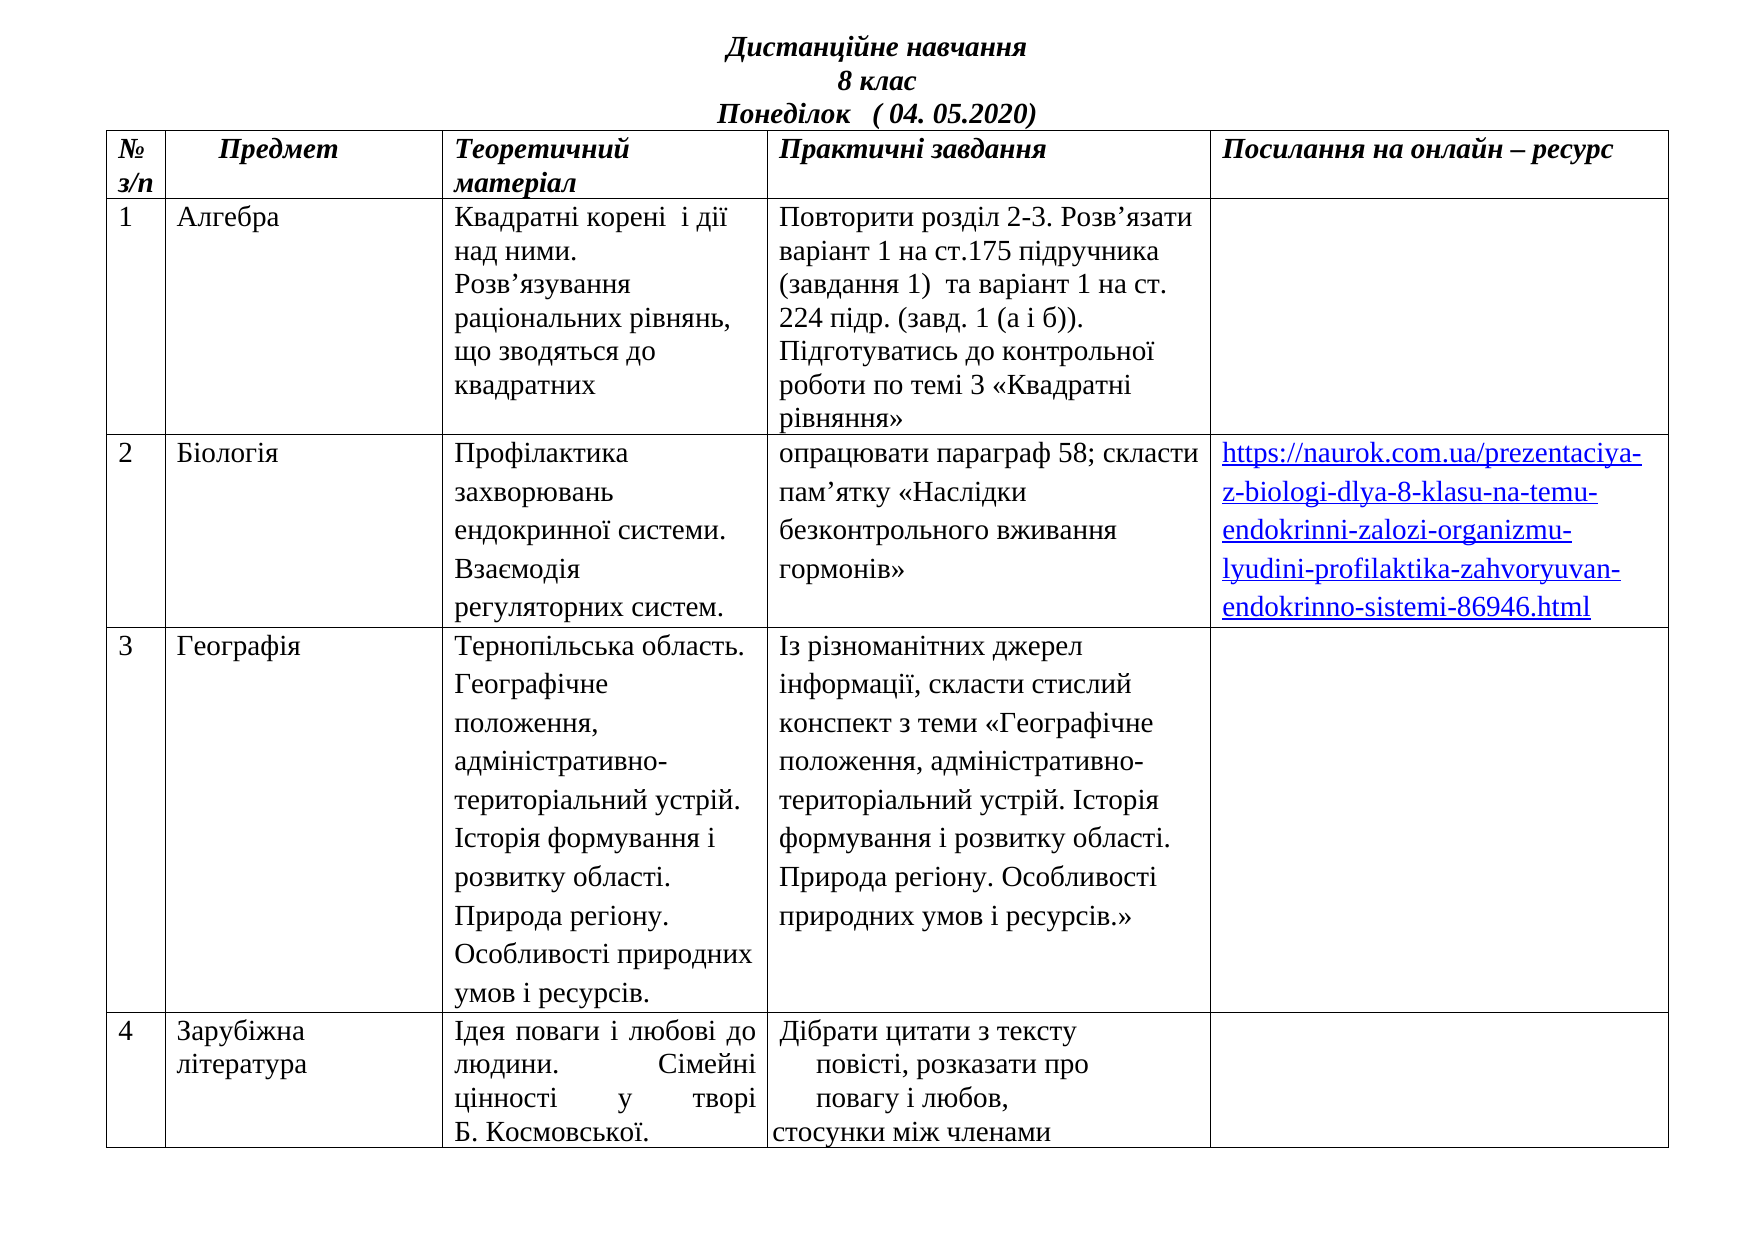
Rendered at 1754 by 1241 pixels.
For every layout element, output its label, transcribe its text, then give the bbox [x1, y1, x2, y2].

table_header Предмет [166, 131, 442, 198]
table_cell Профілактика захворювань ендокринної системи. Взаємодія регуляторних систем. [443, 435, 767, 627]
table_cell Тернопільська область. Географічне положення, адміністративно-територіальний устрій. Історія формування і розвитку області. Природа регіону. Особливості природних умов і ресурсів. [443, 628, 767, 1012]
text 8 клас [118, 63, 1636, 97]
table_cell опрацювати параграф 58; скласти пам’ятку «Наслідки безконтрольного вживання гормонів» [768, 435, 1210, 627]
table_cell Географія [166, 628, 442, 1012]
table_cell 3 [107, 628, 165, 1012]
table_header № з/п [107, 131, 165, 198]
table_cell 1 [107, 199, 165, 434]
table_cell Повторити розділ 2-3. Розв’язати варіант 1 на ст.175 підручника (завдання 1) та варіант 1 на ст. 224 підр. (завд. 1 (а і б)). Підготуватись до контрольної роботи по темі 3 «Квадратні рівняння» [768, 199, 1210, 434]
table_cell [443, 1013, 767, 1147]
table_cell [768, 1013, 1210, 1147]
table_cell Біологія [166, 435, 442, 627]
table_cell Алгебра [166, 199, 442, 434]
table_cell Квадратні корені і дії над ними. Розв’язування раціональних рівнянь, що зводяться до квадратних [443, 199, 767, 434]
text Дистанційне навчання [118, 29, 1636, 63]
table_header Посилання на онлайн – ресурс [1211, 131, 1668, 198]
table_cell [1211, 628, 1668, 1012]
text Понеділок ( 04. 05.2020) [118, 97, 1636, 130]
table_cell 2 [107, 435, 165, 627]
table_header Практичні завдання [768, 131, 1210, 198]
table_cell 4 [107, 1013, 165, 1147]
table_header Теоретичний матеріал [443, 131, 767, 198]
table_cell https://naurok.com.ua/prezentaciya-z-biologi-dlya-8-klasu-na-temu-endokrinni-zalozi-organizmu-lyudini-profilaktika-zahvoryuvan-endokrinno-sistemi-86946.html [1211, 435, 1668, 627]
table_cell [1211, 1013, 1668, 1147]
table_cell [1211, 199, 1668, 434]
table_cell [166, 1013, 442, 1147]
table_cell Із різноманітних джерел інформації, скласти стислий конспект з теми «Географічне положення, адміністративно-територіальний устрій. Історія формування і розвитку області. Природа регіону. Особливості природних умов і ресурсів.» [768, 628, 1210, 1012]
